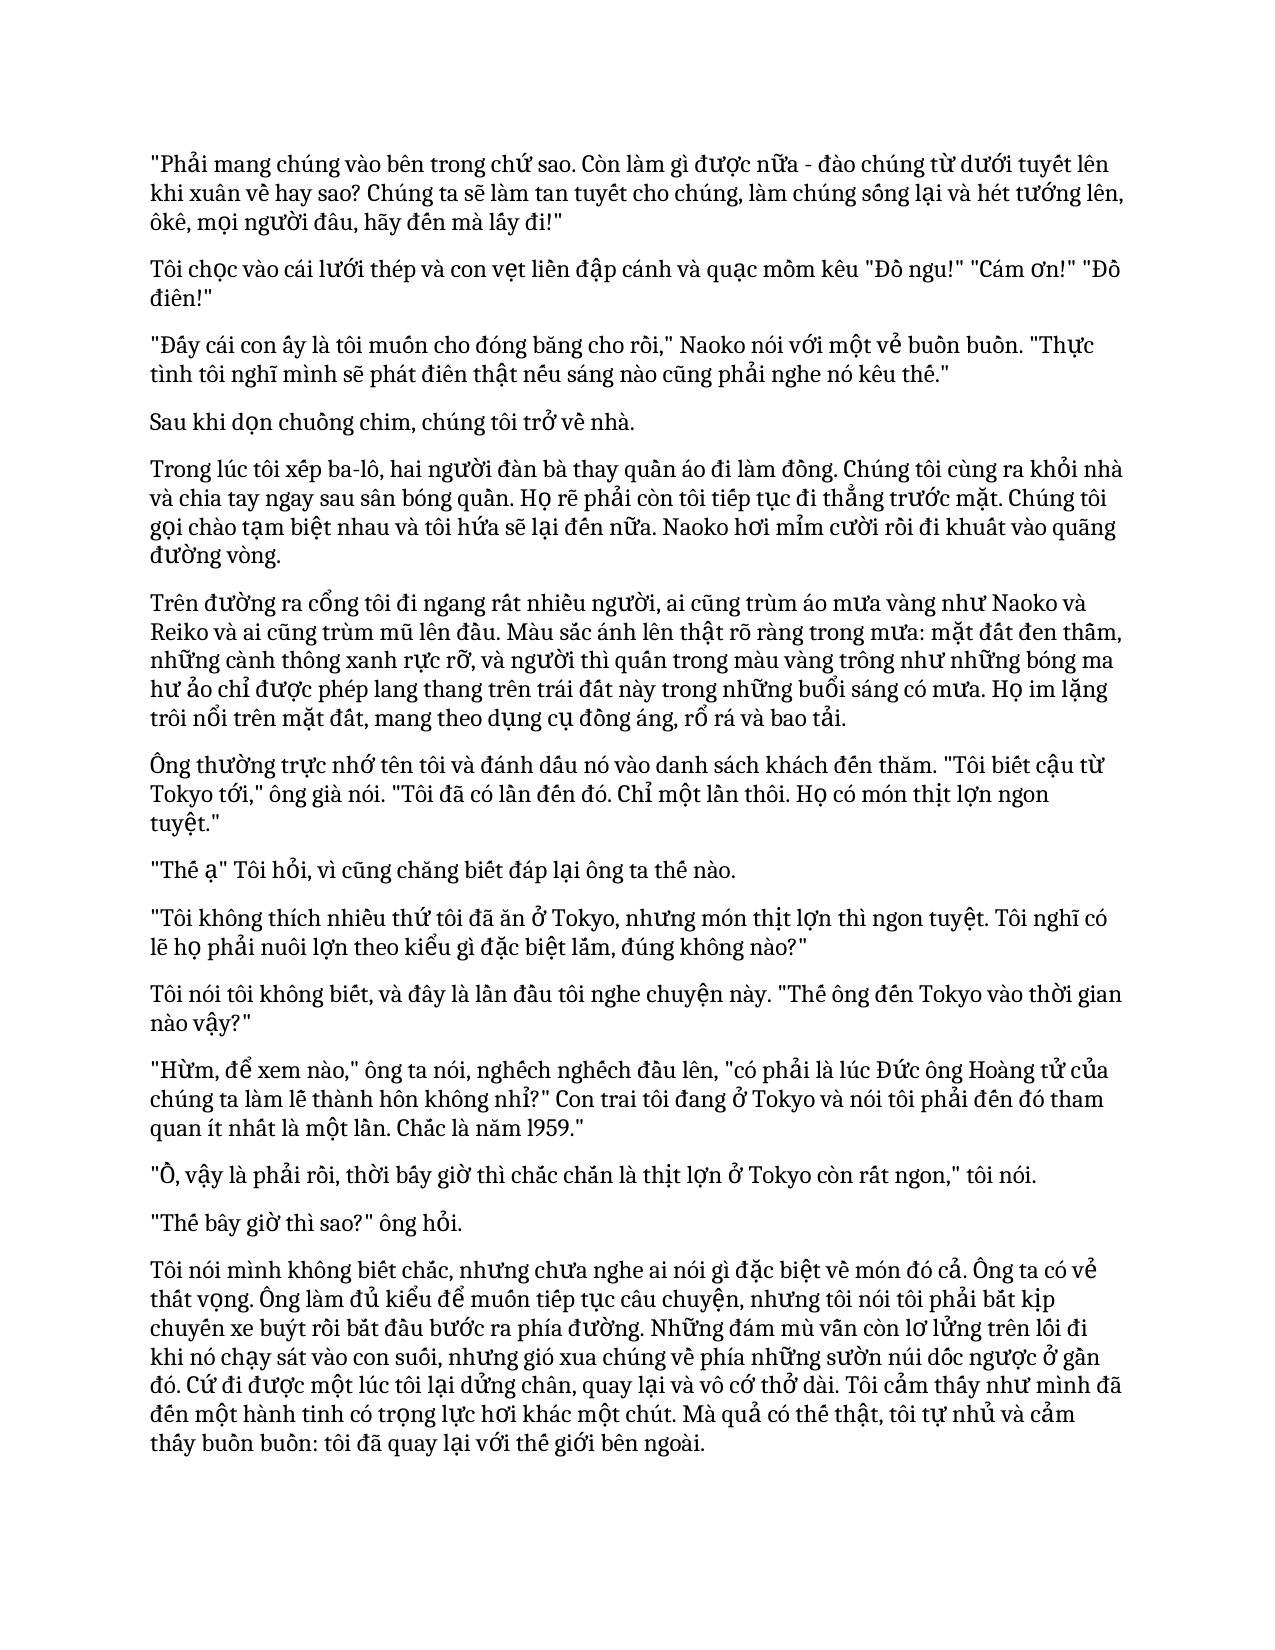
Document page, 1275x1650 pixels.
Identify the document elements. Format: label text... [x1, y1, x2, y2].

text "Hừm, để xem nào," ông ta nói, nghếch nghếch đầu lên, "có phải là lúc Đức ông Hoàng tử của chúng ta làm lễ thành hôn không nhỉ?" Con trai tôi đang ở Tokyo và nói tôi phải đến đó tham quan ít nhất là một lần. Chắc là năm l959." [150, 1056, 1125, 1142]
text "Phải mang chúng vào bên trong chứ sao. Còn làm gì được nữa - đào chúng từ dưới tuyết lên khi xuân về hay sao? Chúng ta sẽ làm tan tuyết cho chúng, làm chúng sống lại và hét tướng lên, ôkê, mọi người đâu, hãy đến mà lấy đi!" [150, 150, 1125, 236]
text "Ồ, vậy là phải rồi, thời bấy giờ thì chắc chắn là thịt lợn ở Tokyo còn rất ngon," tôi nói. [150, 1161, 1125, 1190]
text Trong lúc tôi xếp ba-lô, hai người đàn bà thay quần áo đi làm đồng. Chúng tôi cùng ra khỏi nhà và chia tay ngay sau sân bóng quần. Họ rẽ phải còn tôi tiếp tục đi thẳng trước mặt. Chúng tôi gọi chào tạm biệt nhau và tôi hứa sẽ lại đến nữa. Naoko hơi mỉm cười rồi đi khuất vào quãng đường vòng. [150, 455, 1125, 570]
text Sau khi dọn chuồng chim, chúng tôi trở về nhà. [150, 407, 1125, 436]
text "Thế ạ" Tôi hỏi, vì cũng chăng biết đáp lại ông ta thế nào. [150, 856, 1125, 885]
text Trên đường ra cổng tôi đi ngang rất nhiều người, ai cũng trùm áo mưa vàng như Naoko và Reiko và ai cũng trùm mũ lên đầu. Màu sắc ánh lên thật rõ ràng trong mưa: mặt đất đen thẫm, những cành thông xanh rực rỡ, và người thì quấn trong màu vàng trông như những bóng ma hư ảo chỉ được phép lang thang trên trái đất này trong những buổi sáng có mưa. Họ im lặng trôi nổi trên mặt đất, mang theo dụng cụ đồng áng, rổ rá và bao tải. [150, 589, 1125, 732]
text Ông thường trực nhớ tên tôi và đánh dấu nó vào danh sách khách đến thăm. "Tôi biết cậu từ Tokyo tới," ông già nói. "Tôi đã có lần đến đó. Chỉ một lần thôi. Họ có món thịt lợn ngon tuyệt." [150, 751, 1125, 837]
text "Thế bây giờ thì sao?" ông hỏi. [150, 1209, 1125, 1237]
text "Tôi không thích nhiều thứ tôi đã ăn ở Tokyo, nhưng món thịt lợn thì ngon tuyệt. Tôi nghĩ có lẽ họ phải nuôi lợn theo kiểu gì đặc biệt lắm, đúng không nào?" [150, 904, 1125, 961]
text "Đấy cái con ấy là tôi muốn cho đóng băng cho rồi," Naoko nói với một vẻ buồn buồn. "Thực tình tôi nghĩ mình sẽ phát điên thật nếu sáng nào cũng phải nghe nó kêu thế." [150, 331, 1125, 389]
text Tôi nói mình không biết chắc, nhưng chưa nghe ai nói gì đặc biệt về món đó cả. Ông ta có vẻ thất vọng. Ông làm đủ kiểu để muốn tiếp tục câu chuyện, nhưng tôi nói tôi phải bắt kịp chuyến xe buýt rồi bắt đầu bước ra phía đường. Những đám mù vẫn còn lơ lửng trên lối đi khi nó chạy sát vào con suối, nhưng gió xua chúng về phía những sườn núi dốc ngược ở gần đó. Cứ đi được một lúc tôi lại dửng chân, quay lại và vô cớ thở dài. Tôi cảm thấy như mình đã đến một hành tinh có trọng lực hơi khác một chút. Mà quả có thế thật, tôi tự nhủ và cảm thấy buồn buồn: tôi đã quay lại với thế giới bên ngoài. [150, 1256, 1125, 1457]
text Tôi chọc vào cái lưới thép và con vẹt liền đập cánh và quạc mồm kêu "Đồ ngu!" "Cám ơn!" "Đồ điên!" [150, 255, 1125, 312]
text Tôi nói tôi không biết, và đây là lần đầu tôi nghe chuyện này. "Thế ông đến Tokyo vào thời gian nào vậy?" [150, 980, 1125, 1037]
